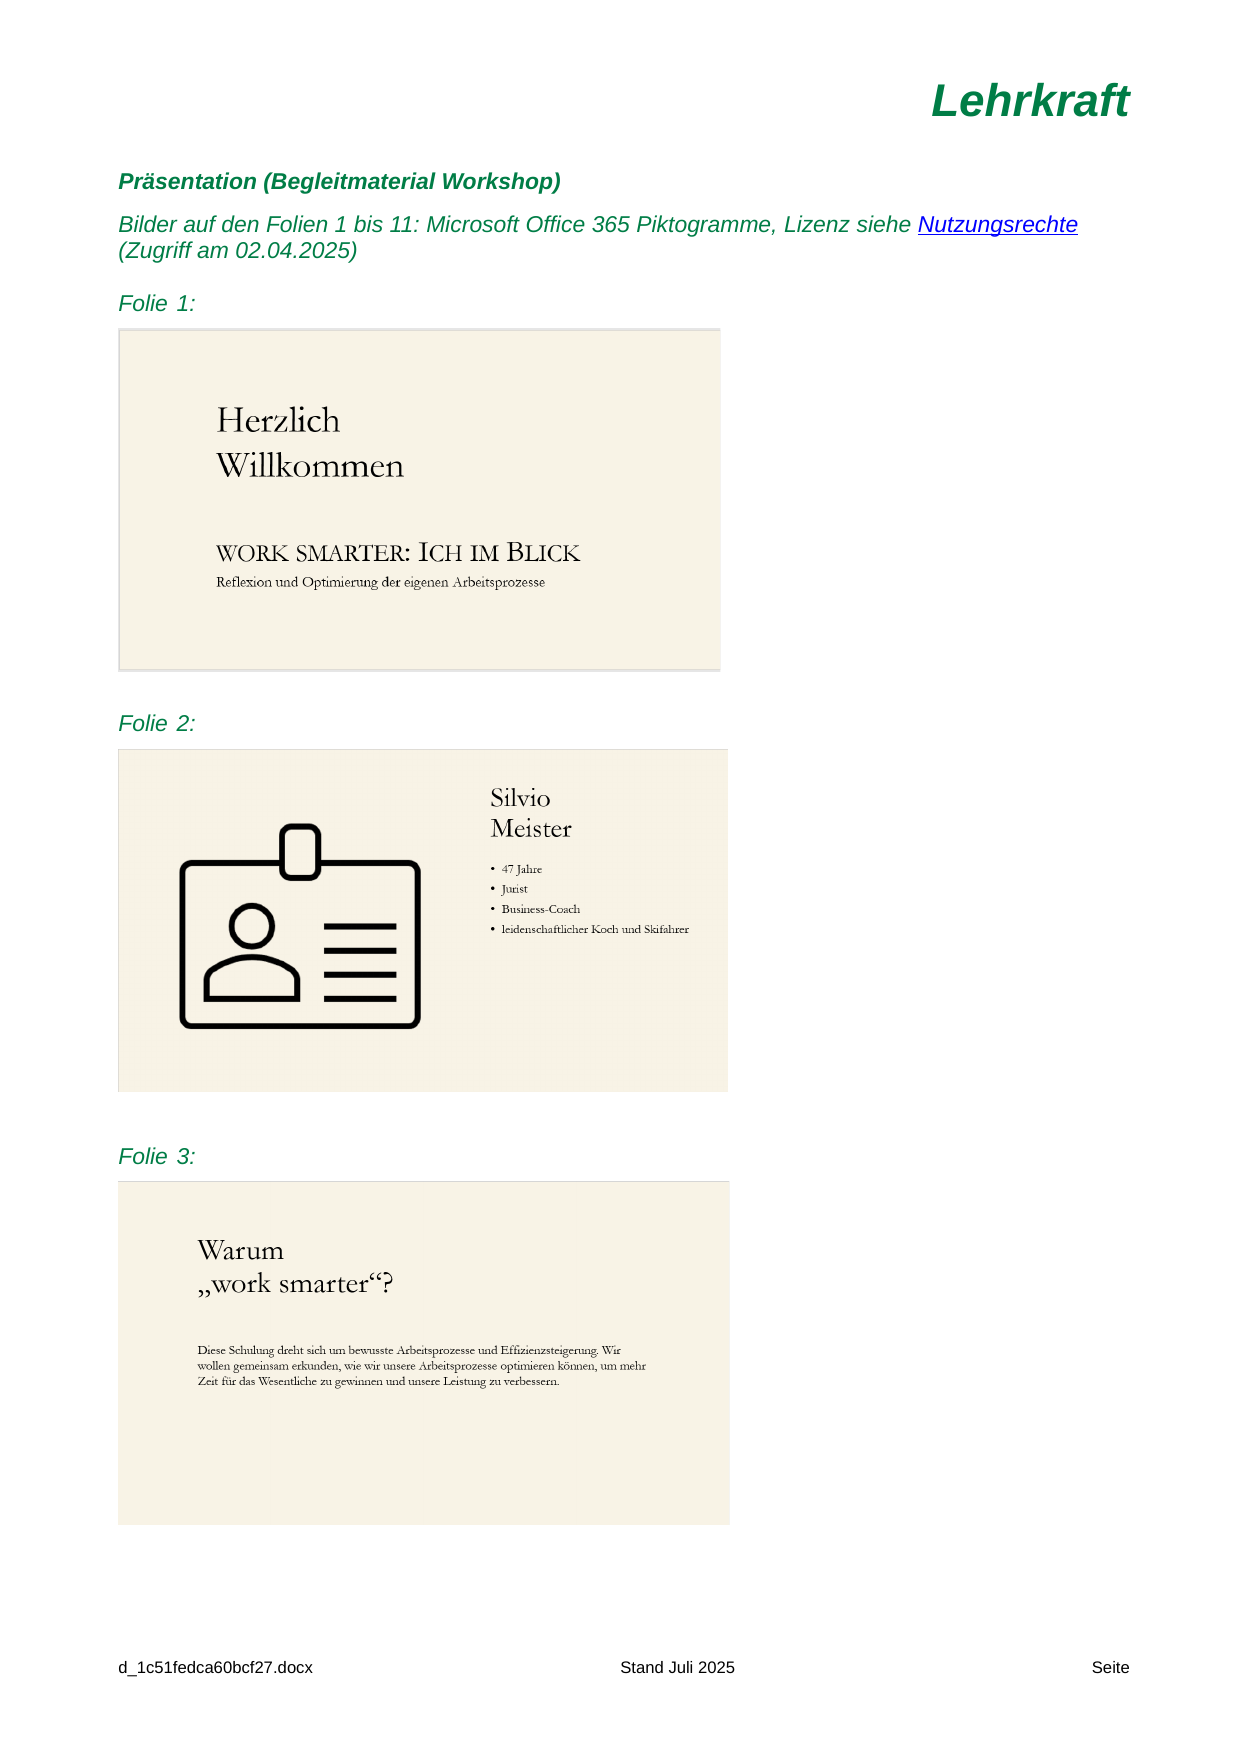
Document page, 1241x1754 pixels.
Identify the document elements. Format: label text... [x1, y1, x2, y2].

picture [118, 328, 721, 672]
text Folie 1: [118, 290, 1134, 316]
text Präsentation (Begleitmaterial Workshop) [118, 168, 1134, 194]
text Folie 3: [118, 1143, 1134, 1169]
picture [118, 749, 728, 1092]
text Folie 2: [118, 710, 1134, 737]
text Bilder auf den Folien 1 bis 11: Microsoft Office 365 Piktogramme, Lizenz siehe Nutzungsrechte (Zugriff am 02.04.2025) [118, 211, 1134, 264]
picture [118, 1181, 730, 1525]
